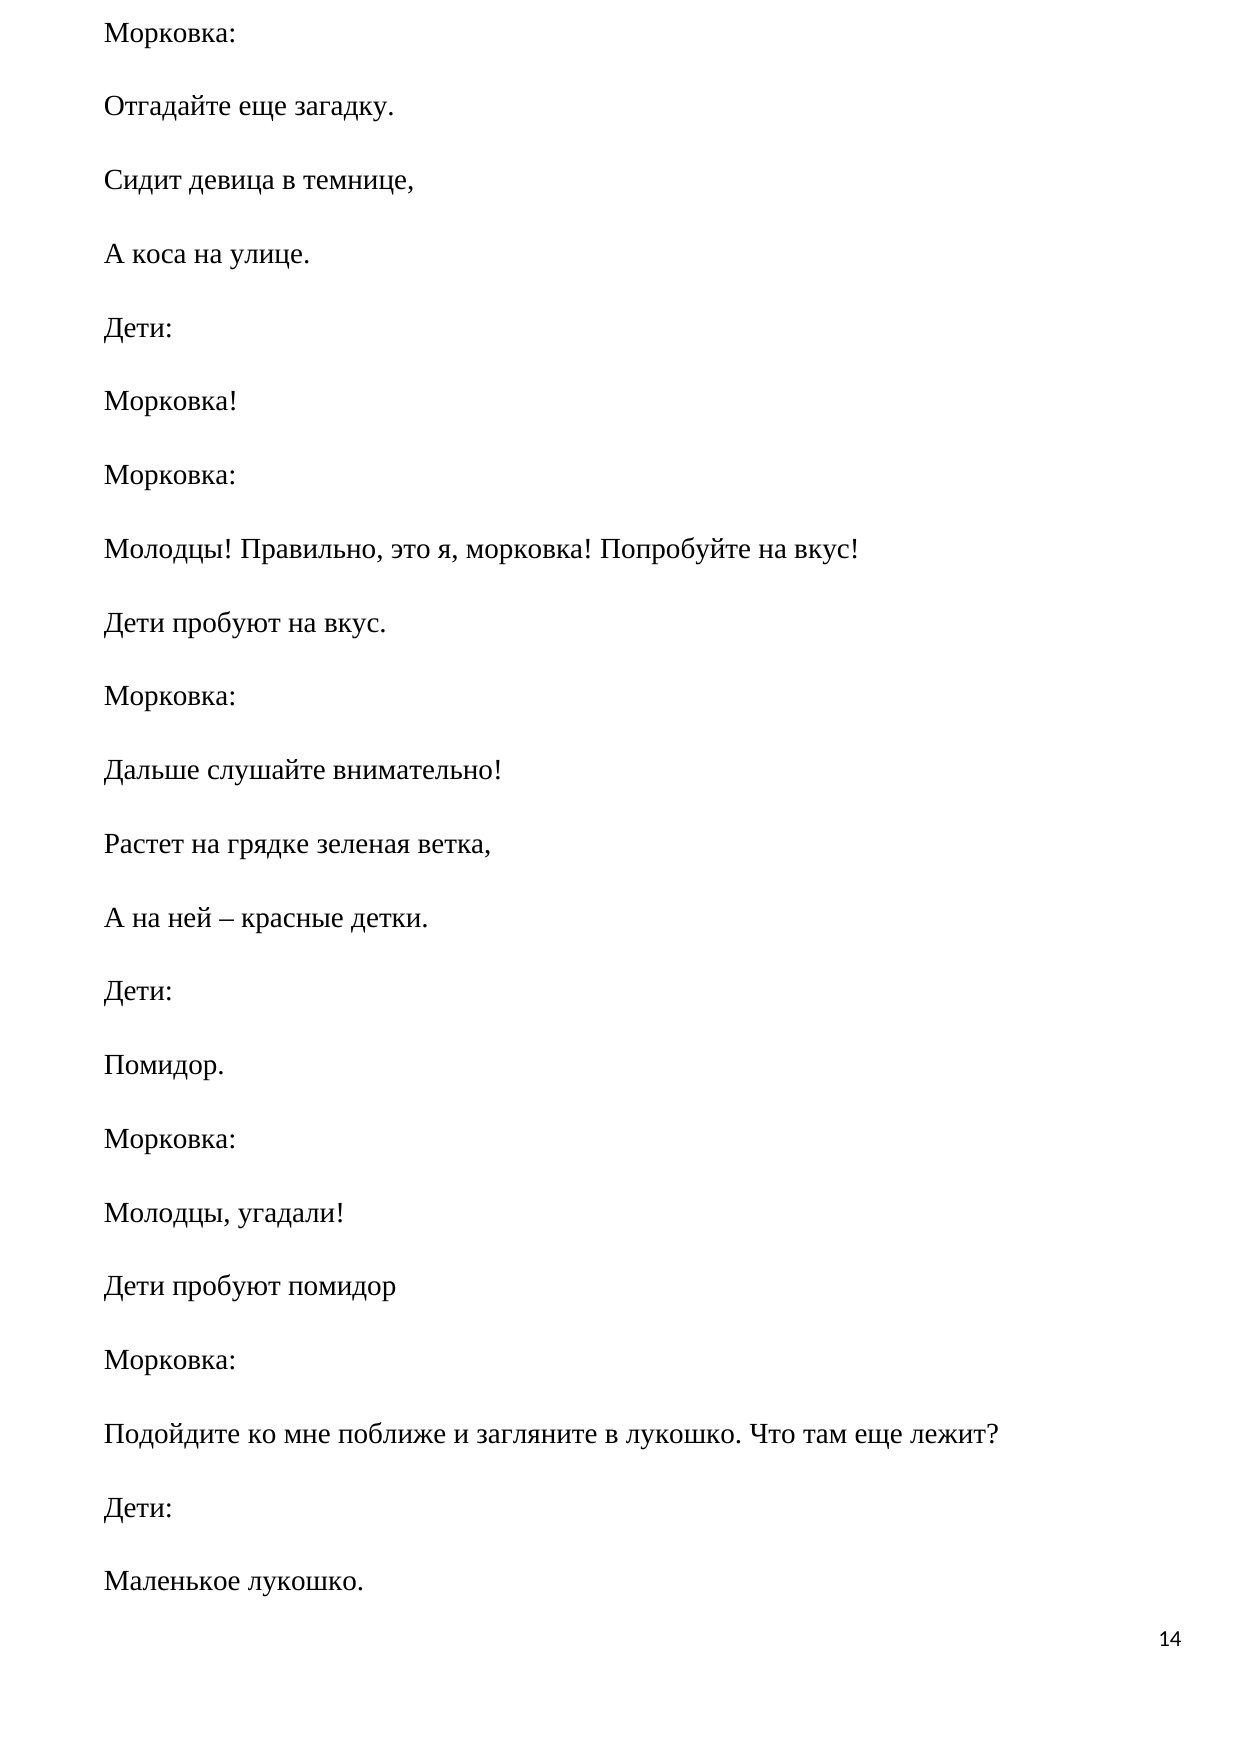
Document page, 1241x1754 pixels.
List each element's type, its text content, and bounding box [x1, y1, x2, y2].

text Молодцы, угадали! [103, 1195, 1181, 1228]
text Морковка! [103, 383, 1181, 417]
text Маленькое лукошко. [103, 1563, 1181, 1597]
text Подойдите ко мне поближе и загляните в лукошко. Что там еще лежит? [103, 1416, 1181, 1449]
text Молодцы! Правильно, это я, морковка! Попробуйте на вкус! [103, 531, 1181, 564]
text Дети пробуют помидор [103, 1268, 1181, 1302]
text Дети: [103, 1490, 1181, 1523]
text Дети: [103, 310, 1181, 343]
text А на ней – красные детки. [103, 900, 1181, 933]
text Дальше слушайте внимательно! [103, 752, 1181, 786]
text Дети: [103, 973, 1181, 1007]
text А коса на улице. [103, 236, 1181, 269]
text Морковка: [103, 457, 1181, 491]
text Растет на грядке зеленая ветка, [103, 826, 1181, 859]
text Отгадайте еще загадку. [103, 88, 1181, 122]
text Морковка: [103, 678, 1181, 712]
text Сидит девица в темнице, [103, 162, 1181, 196]
text Морковка: [103, 1121, 1181, 1154]
text Помидор. [103, 1047, 1181, 1081]
text Дети пробуют на вкус. [103, 605, 1181, 638]
text Морковка: [103, 15, 1181, 48]
text Морковка: [103, 1342, 1181, 1376]
